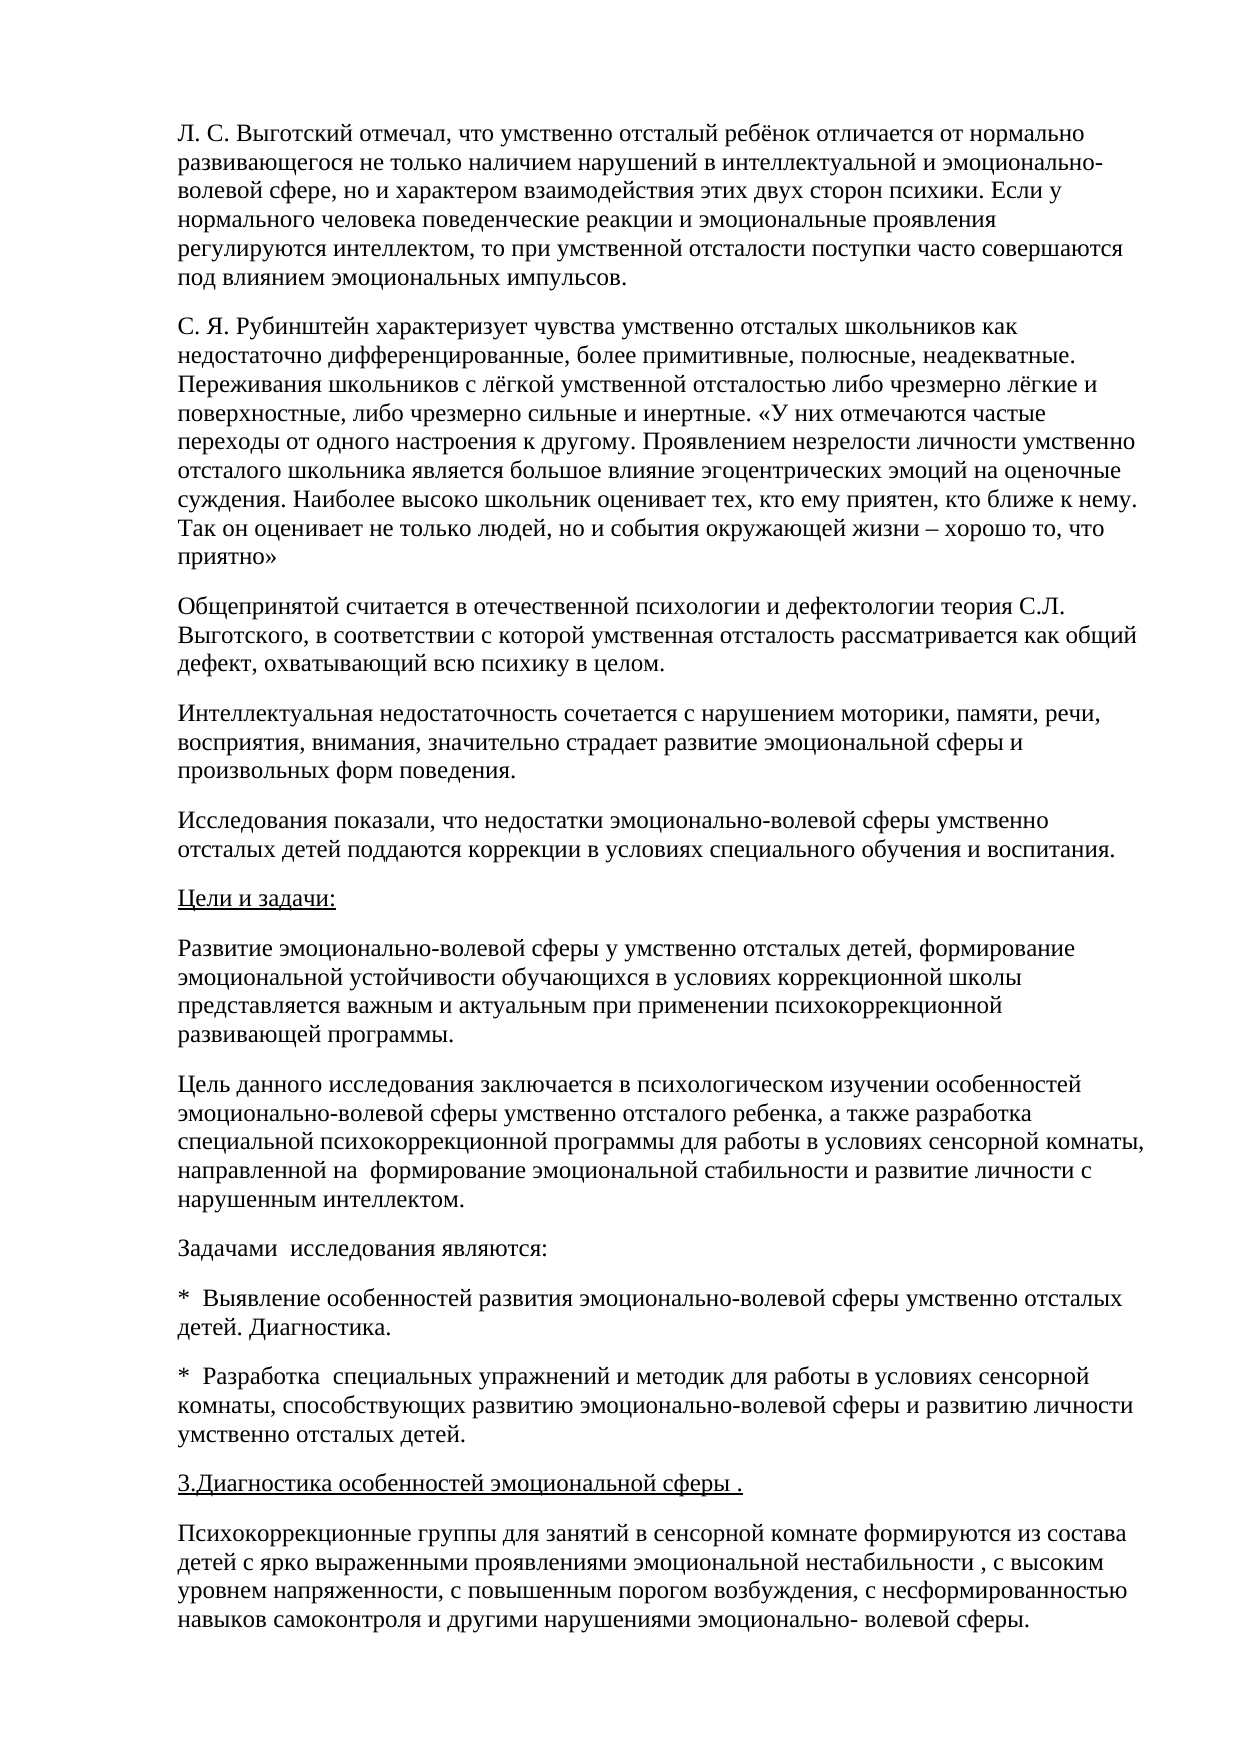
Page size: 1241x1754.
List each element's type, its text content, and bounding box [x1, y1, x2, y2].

text Задачами исследования являются: [177, 1233, 1152, 1262]
text * Разработка специальных упражнений и методик для работы в условиях сенсорной комнаты, способствующих развитию эмоционально-волевой сферы и развитию личности умственно отсталых детей. [177, 1361, 1152, 1448]
text Цели и задачи: [177, 883, 1152, 912]
text Развитие эмоционально-волевой сферы у умственно отсталых детей, формирование эмоциональной устойчивости обучающихся в условиях коррекционной школы представляется важным и актуальным при применении психокоррекционной развивающей программы. [177, 933, 1152, 1048]
text Исследования показали, что недостатки эмоционально-волевой сферы умственно отсталых детей поддаются коррекции в условиях специального обучения и воспитания. [177, 805, 1152, 863]
text Цель данного исследования заключается в психологическом изучении особенностей эмоционально-волевой сферы умственно отсталого ребенка, а также разработка специальной психокоррекционной программы для работы в условиях сенсорной комнаты, направленной на формирование эмоциональной стабильности и развитие личности с нарушенным интеллектом. [177, 1069, 1152, 1213]
text Психокоррекционные группы для занятий в сенсорной комнате формируются из состава детей с ярко выраженными проявлениями эмоциональной нестабильности , с высоким уровнем напряженности, с повышенным порогом возбуждения, с несформированностью навыков самоконтроля и другими нарушениями эмоционально- волевой сферы. [177, 1518, 1152, 1633]
text Общепринятой считается в отечественной психологии и дефектологии теория С.Л. Выготского, в соответствии с которой умственная отсталость рассматривается как общий дефект, охватывающий всю психику в целом. [177, 591, 1152, 677]
text Интеллектуальная недостаточность сочетается с нарушением моторики, памяти, речи, восприятия, внимания, значительно страдает развитие эмоциональной сферы и произвольных форм поведения. [177, 698, 1152, 784]
text Л. С. Выготский отмечал, что умственно отсталый ребёнок отличается от нормально развивающегося не только наличием нарушений в интеллектуальной и эмоционально-волевой сфере, но и характером взаимодействия этих двух сторон психики. Если у нормального человека поведенческие реакции и эмоциональные проявления регулируются интеллектом, то при умственной отсталости поступки часто совершаются под влиянием эмоциональных импульсов. [177, 118, 1152, 291]
text 3.Диагностика особенностей эмоциональной сферы . [177, 1468, 1152, 1497]
text С. Я. Рубинштейн характеризует чувства умственно отсталых школьников как недостаточно дифференцированные, более примитивные, полюсные, неадекватные. Переживания школьников с лёгкой умственной отсталостью либо чрезмерно лёгкие и поверхностные, либо чрезмерно сильные и инертные. «У них отмечаются частые переходы от одного настроения к другому. Проявлением незрелости личности умственно отсталого школьника является большое влияние эгоцентрических эмоций на оценочные суждения. Наиболее высоко школьник оценивает тех, кто ему приятен, кто ближе к нему. Так он оценивает не только людей, но и события окружающей жизни – хорошо то, что приятно» [177, 311, 1152, 570]
text * Выявление особенностей развития эмоционально-волевой сферы умственно отсталых детей. Диагностика. [177, 1283, 1152, 1341]
